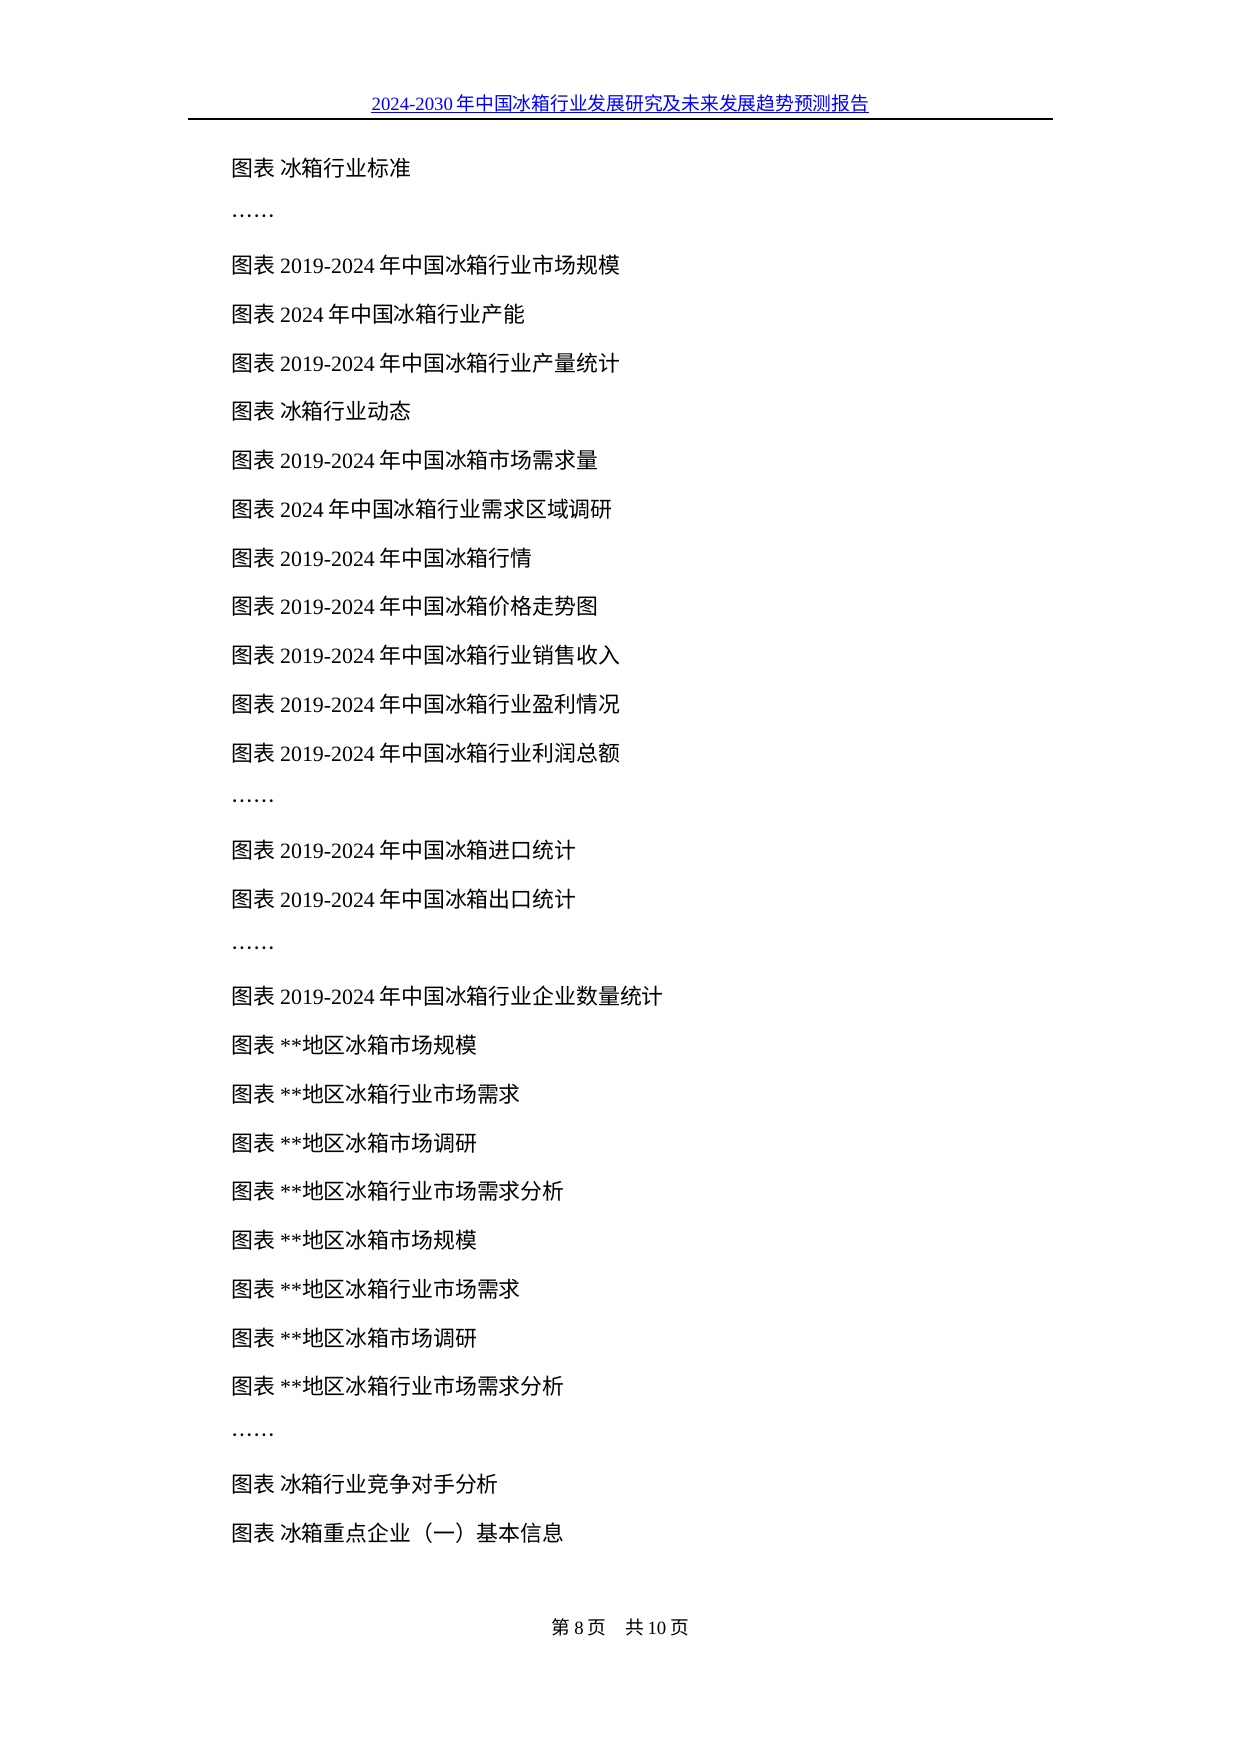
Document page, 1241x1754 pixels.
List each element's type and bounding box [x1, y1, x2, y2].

text [187, 150, 1053, 1548]
